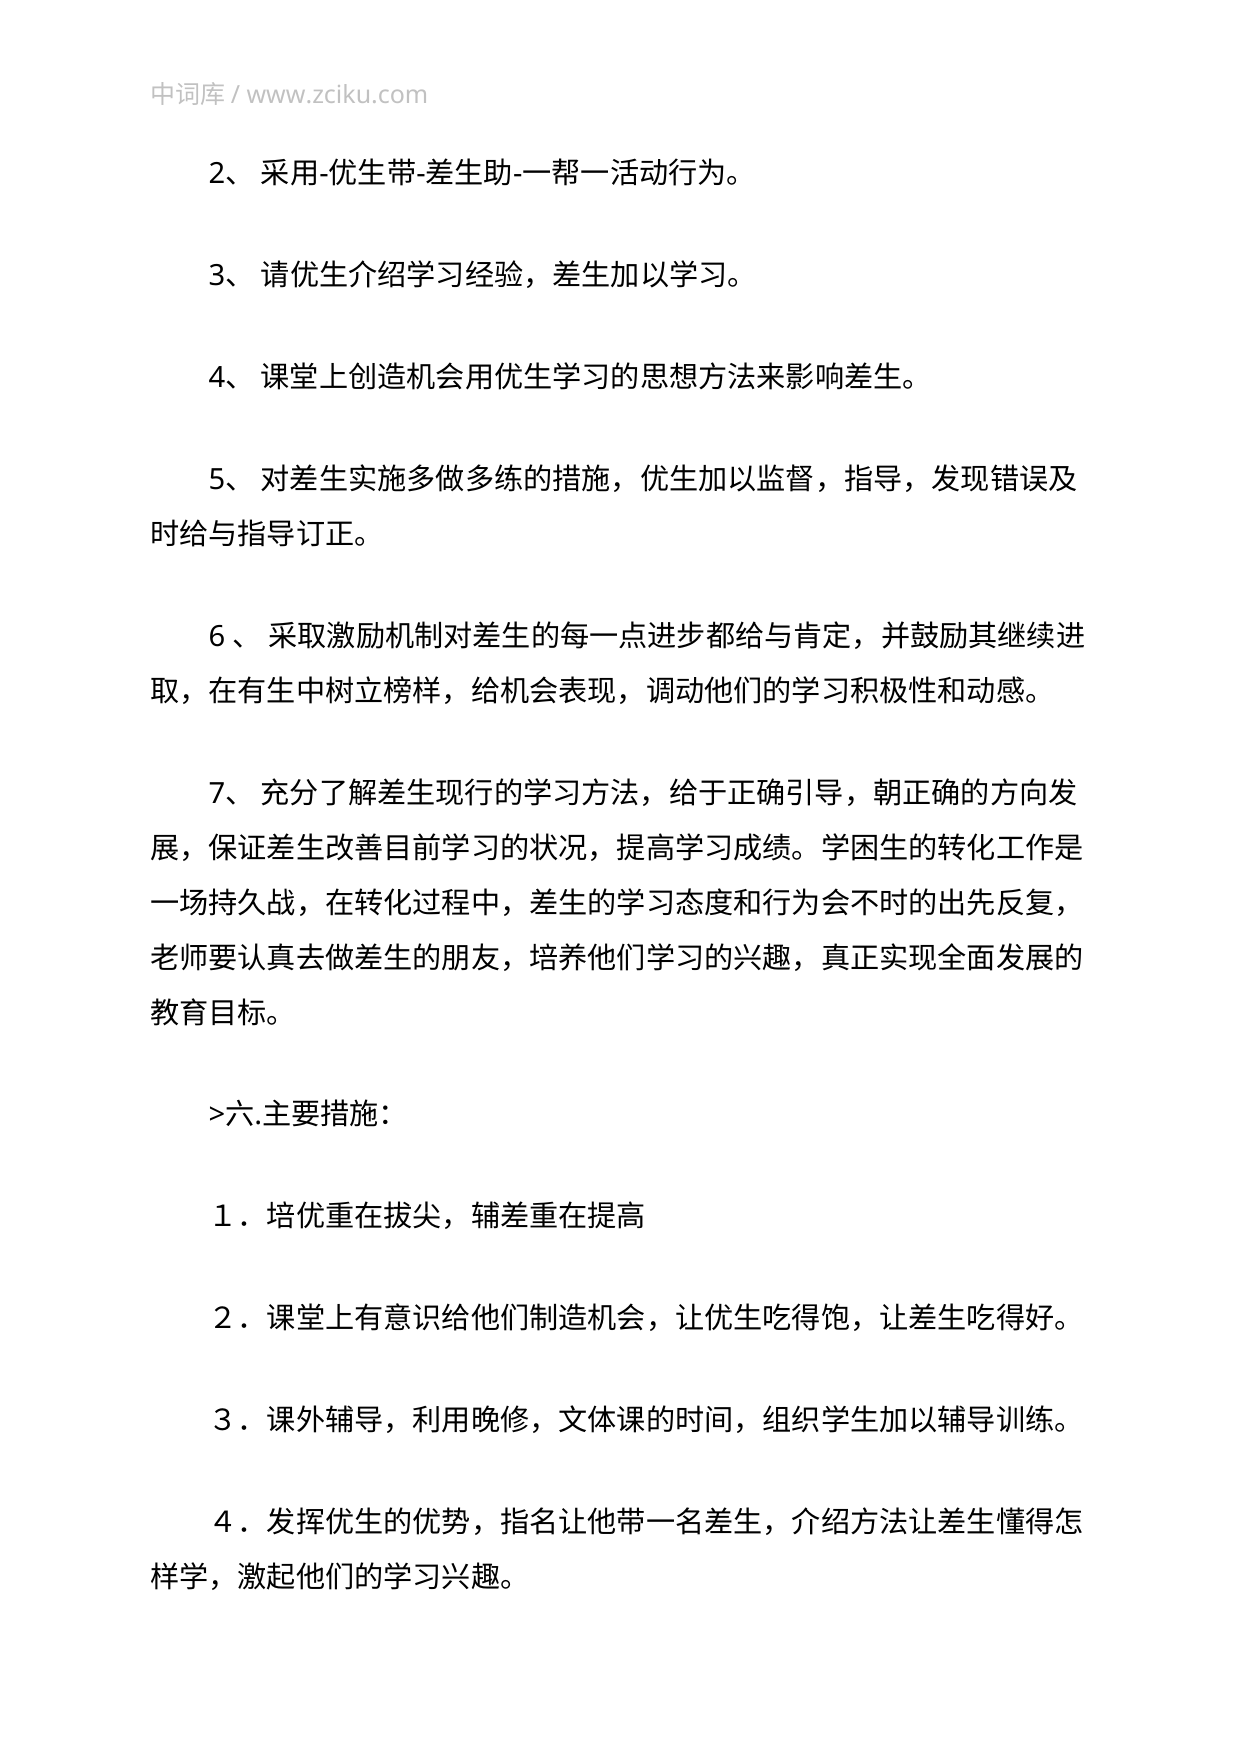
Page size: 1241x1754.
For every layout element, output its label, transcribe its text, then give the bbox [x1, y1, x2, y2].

text １．培优重在拔尖，辅差重在提高 [150, 1193, 1090, 1235]
text 2、 采用-优生带-差生助-一帮一活动行为。 [150, 150, 1090, 192]
text 5、 对差生实施多做多练的措施，优生加以监督，指导，发现错误及时给与指导订正。 [150, 456, 1090, 553]
text 3、 请优生介绍学习经验，差生加以学习。 [150, 252, 1090, 294]
text ４．发挥优生的优势，指名让他带一名差生，介绍方法让差生懂得怎样学，激起他们的学习兴趣。 [150, 1498, 1090, 1595]
text ３．课外辅导，利用晚修，文体课的时间，组织学生加以辅导训练。 [150, 1396, 1090, 1439]
text 4、 课堂上创造机会用优生学习的思想方法来影响差生。 [150, 354, 1090, 396]
text 7、 充分了解差生现行的学习方法，给于正确引导，朝正确的方向发展，保证差生改善目前学习的状况，提高学习成绩。学困生的转化工作是一场持久战，在转化过程中，差生的学习态度和行为会不时的出先反复，老师要认真去做差生的朋友，培养他们学习的兴趣，真正实现全面发展的教育目标。 [150, 769, 1090, 1031]
text >六.主要措施： [150, 1091, 1090, 1133]
text ２．课堂上有意识给他们制造机会，让优生吃得饱，让差生吃得好。 [150, 1295, 1090, 1337]
text 6 、 采取激励机制对差生的每一点进步都给与肯定，并鼓励其继续进取，在有生中树立榜样，给机会表现，调动他们的学习积极性和动感。 [150, 613, 1090, 710]
